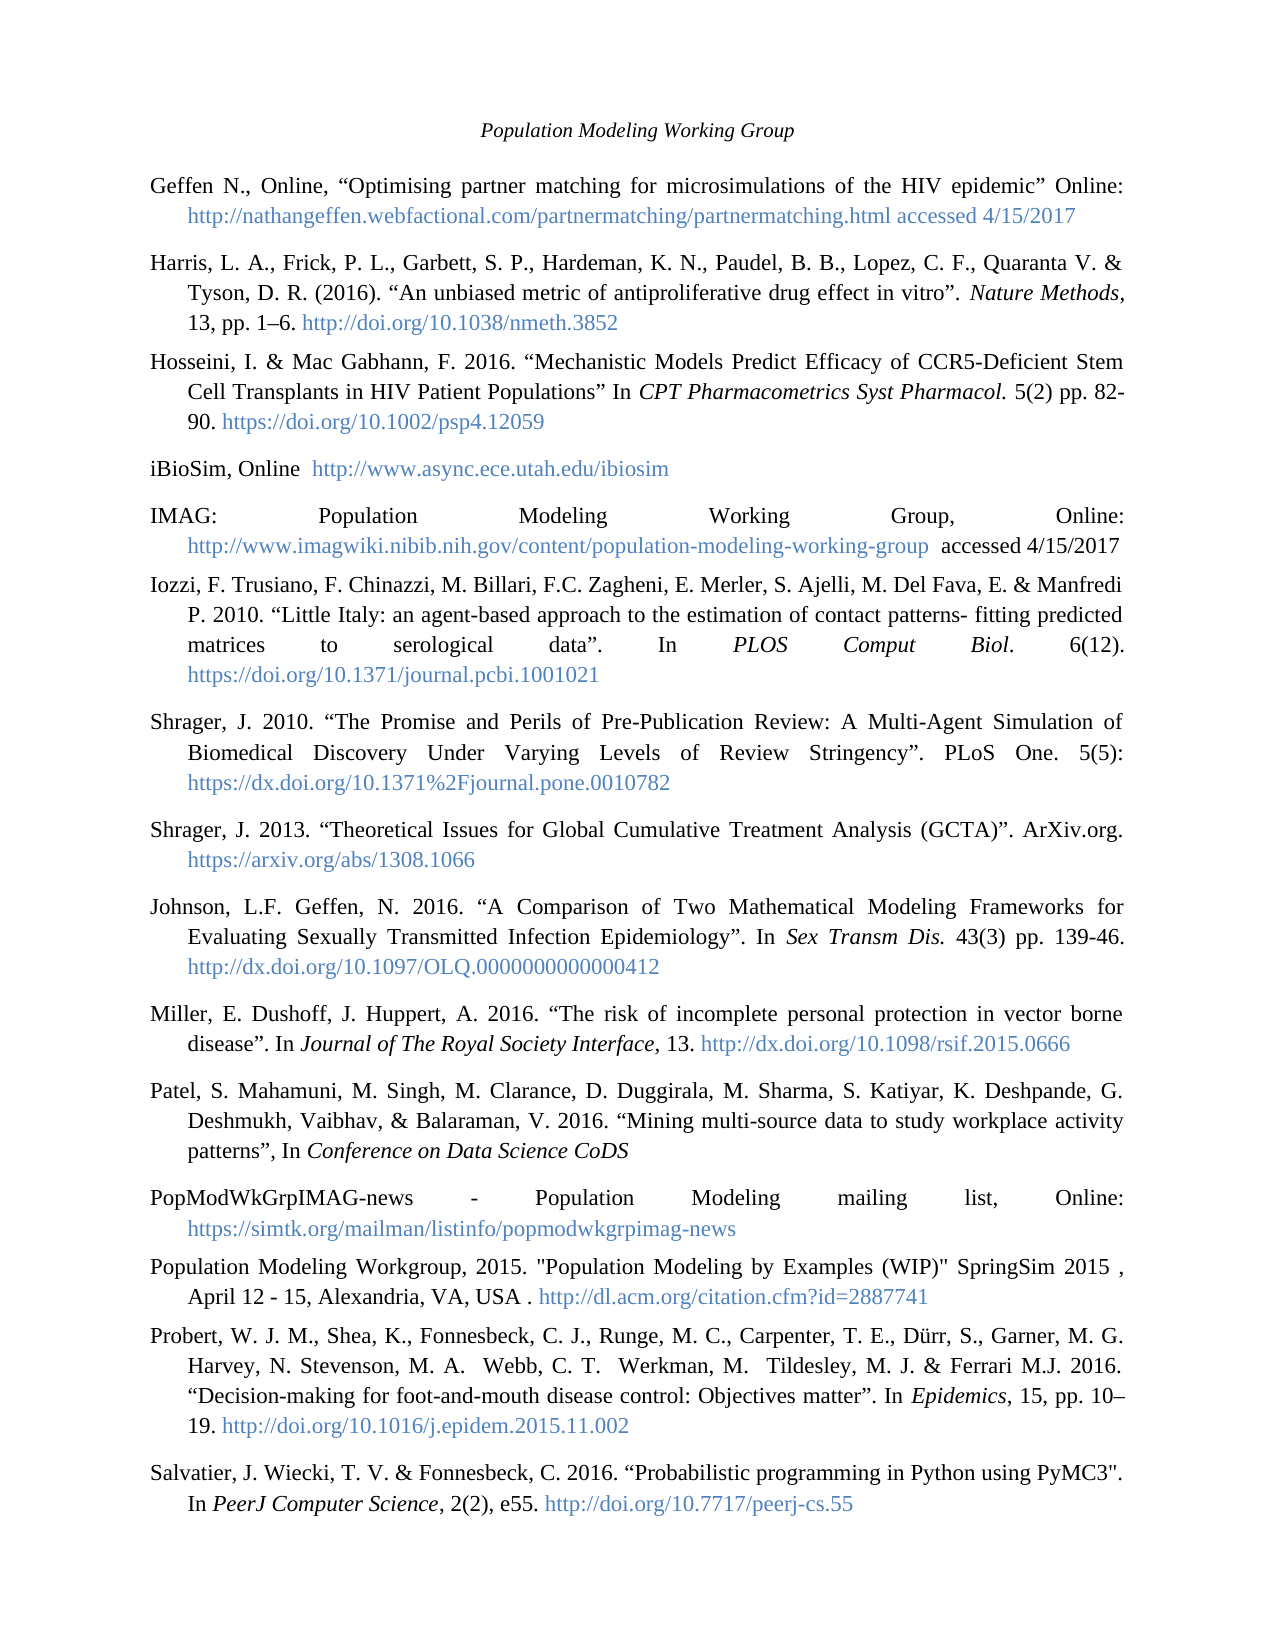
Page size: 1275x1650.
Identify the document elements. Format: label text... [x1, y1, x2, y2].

text Johnson, L.F. Geffen, N. 2016. “A Comparison of Two Mathematical Modeling Frameworks for Evaluating Sexually Transmitted Infection Epidemiology”. In Sex Transm Dis. 43(3) pp. 139-46. http://dx.doi.org/10.1097/OLQ.0000000000000412 [150, 893, 1125, 979]
text Iozzi, F. Trusiano, F. Chinazzi, M. Billari, F.C. Zagheni, E. Merler, S. Ajelli, M. Del Fava, E. & Manfredi P. 2010. “Little Italy: an agent-based approach to the estimation of contact patterns- fitting predicted matrices to serological data”. In PLOS Comput Biol. 6(12). https://doi.org/10.1371/journal.pcbi.1001021 [150, 571, 1125, 688]
text Patel, S. Mahamuni, M. Singh, M. Clarance, D. Duggirala, M. Sharma, S. Katiyar, K. Deshpande, G. Deshmukh, Vaibhav, & Balaraman, V. 2016. “Mining multi-source data to study workplace activity patterns”, In Conference on Data Science CoDS [150, 1077, 1125, 1164]
text Harris, L. A., Frick, P. L., Garbett, S. P., Hardeman, K. N., Paudel, B. B., Lopez, C. F., Quaranta V. & Tyson, D. R. (2016). “An unbiased metric of antiproliferative drug effect in vitro”. Nature Methods, 13, pp. 1–6. http://doi.org/10.1038/nmeth.3852 [150, 249, 1125, 336]
text Shrager, J. 2013. “Theoretical Issues for Global Cumulative Treatment Analysis (GCTA)”. ArXiv.org. https://arxiv.org/abs/1308.1066 [150, 816, 1125, 872]
text Hosseini, I. & Mac Gabhann, F. 2016. “Mechanistic Models Predict Efficacy of CCR5-Deficient Stem Cell Transplants in HIV Patient Populations” In CPT Pharmacometrics Syst Pharmacol. 5(2) pp. 82-90. https://doi.org/10.1002/psp4.12059 [150, 348, 1125, 435]
text Shrager, J. 2010. “The Promise and Perils of Pre-Publication Review: A Multi-Agent Simulation of Biomedical Discovery Under Varying Levels of Review Stringency”. PLoS One. 5(5): https://dx.doi.org/10.1371%2Fjournal.pone.0010782 [150, 708, 1125, 795]
text Population Modeling Workgroup, 2015. "Population Modeling by Examples (WIP)" SpringSim 2015 , April 12 - 15, Alexandria, VA, USA . http://dl.acm.org/citation.cfm?id=2887741 [150, 1253, 1125, 1310]
text iBioSim, Online http://www.async.ece.utah.edu/ibiosim [150, 455, 1125, 482]
text Miller, E. Dushoff, J. Huppert, A. 2016. “The risk of incomplete personal protection in vector borne disease”. In Journal of The Royal Society Interface, 13. http://dx.doi.org/10.1098/rsif.2015.0666 [150, 1000, 1125, 1057]
text Geffen N., Online, “Optimising partner matching for microsimulations of the HIV epidemic” Online: http://nathangeffen.webfactional.com/partnermatching/partnermatching.html accessed 4/15/2017 [150, 172, 1125, 228]
text IMAG: Population Modeling Working Group, Online: http://www.imagwiki.nibib.nih.gov/content/population-modeling-working-group accessed 4/15/2017 [150, 502, 1125, 559]
text Salvatier, J. Wiecki, T. V. & Fonnesbeck, C. 2016. “Probabilistic programming in Python using PyMC3". In PeerJ Computer Science, 2(2), e55. http://doi.org/10.7717/peerj-cs.55 [150, 1459, 1125, 1516]
text Probert, W. J. M., Shea, K., Fonnesbeck, C. J., Runge, M. C., Carpenter, T. E., Dürr, S., Garner, M. G. Harvey, N. Stevenson, M. A. Webb, C. T. Werkman, M. Tildesley, M. J. & Ferrari M.J. 2016. “Decision-making for foot-and-mouth disease control: Objectives matter”. In Epidemics, 15, pp. 10–19. http://doi.org/10.1016/j.epidem.2015.11.002 [150, 1322, 1125, 1439]
text PopModWkGrpIMAG-news - Population Modeling mailing list, Online: https://simtk.org/mailman/listinfo/popmodwkgrpimag-news [150, 1184, 1125, 1241]
